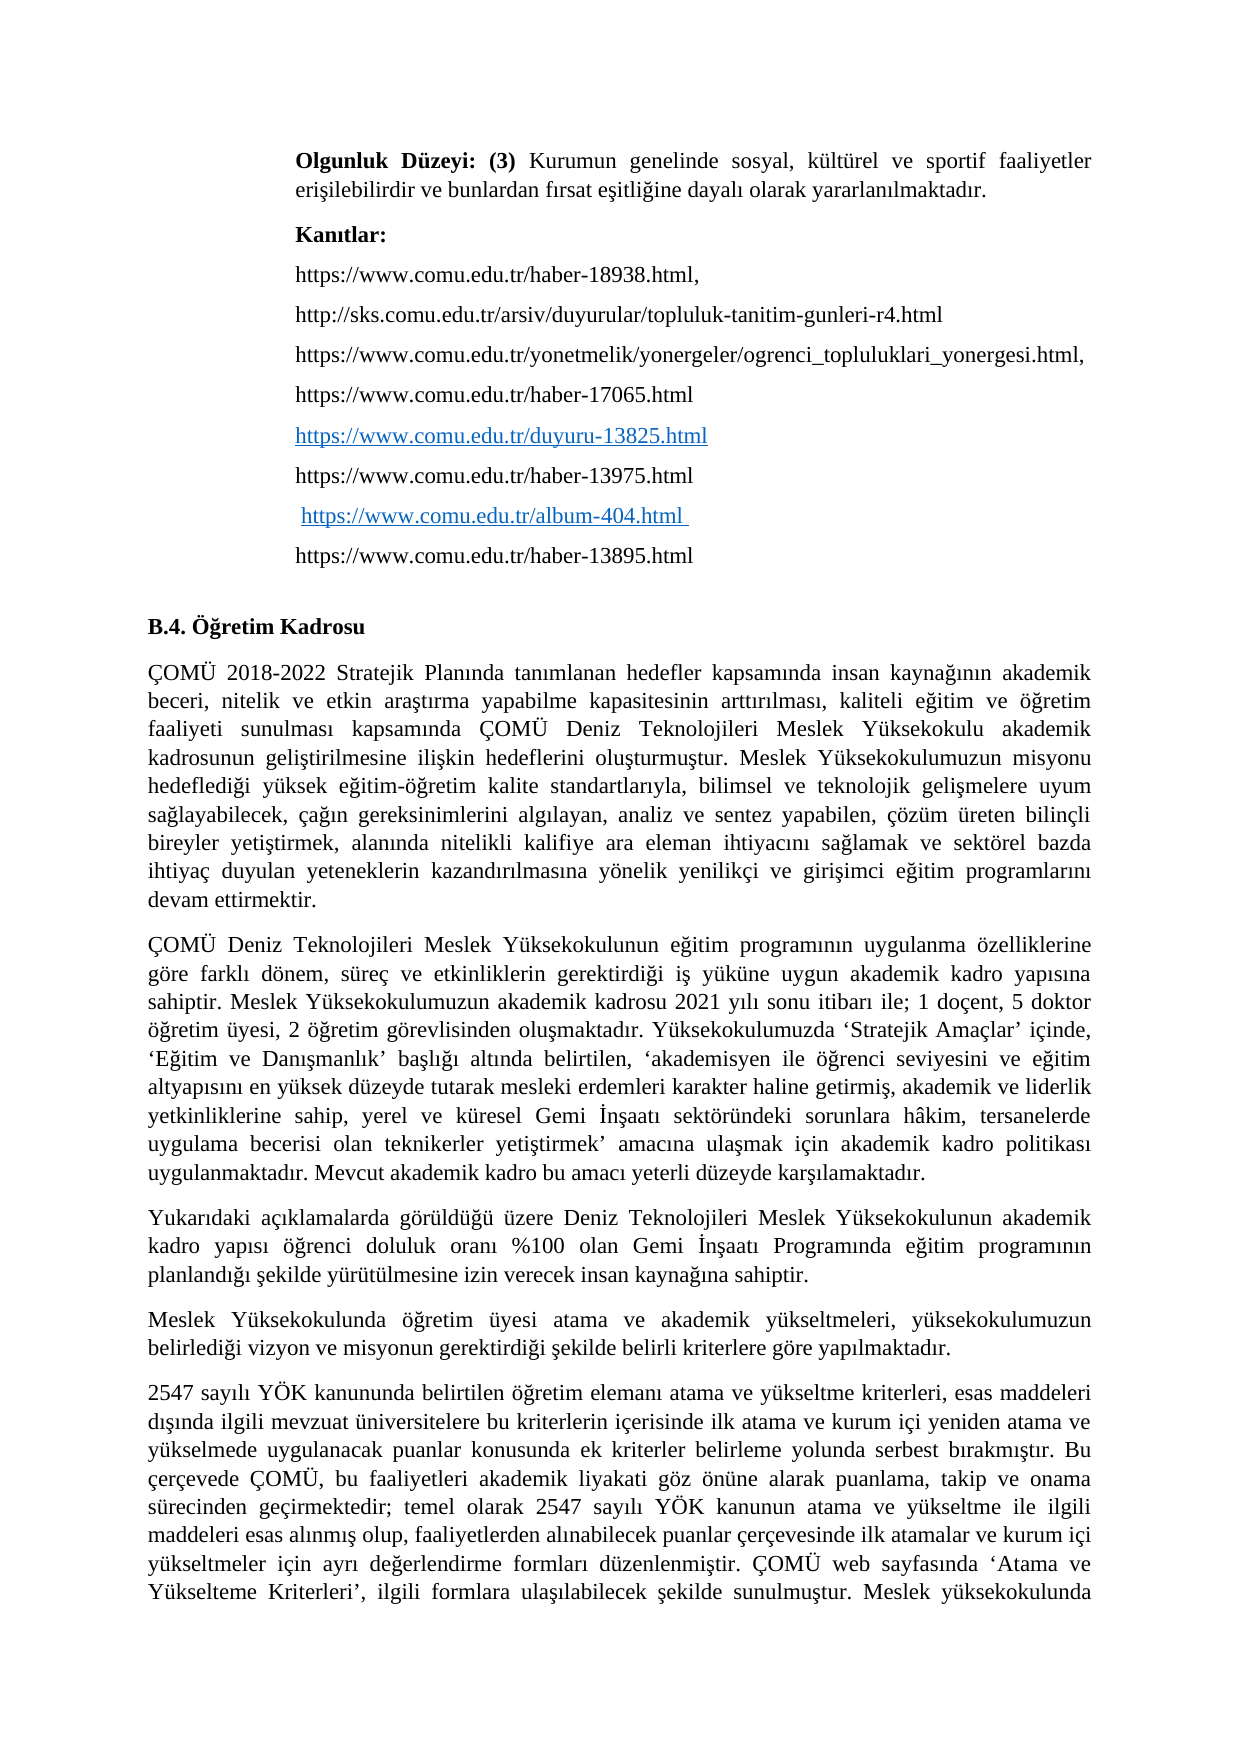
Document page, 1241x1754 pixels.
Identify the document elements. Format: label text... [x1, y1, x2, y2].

text B.4. Öğretim Kadrosu [148, 613, 1093, 640]
text ÇOMÜ Deniz Teknolojileri Meslek Yüksekokulunun eğitim programının uygulanma özelliklerine göre farklı dönem, süreç ve etkinliklerin gerektirdiği iş yüküne uygun akademik kadro yapısına sahiptir. Meslek Yüksekokulumuzun akademik kadrosu 2021 yılı sonu itibarı ile; 1 doçent, 5 doktor öğretim üyesi, 2 öğretim görevlisinden oluşmaktadır. Yüksekokulumuzda ‘Stratejik Amaçlar’ içinde, ‘Eğitim ve Danışmanlık’ başlığı altında belirtilen, ‘akademisyen ile öğrenci seviyesini ve eğitim altyapısını en yüksek düzeyde tutarak mesleki erdemleri karakter haline getirmiş, akademik ve liderlik yetkinliklerine sahip, yerel ve küresel Gemi İnşaatı sektöründeki sorunlara hâkim, tersanelerde uygulama becerisi olan teknikerler yetiştirmek’ amacına ulaşmak için akademik kadro politikası uygulanmaktadır. Mevcut akademik kadro bu amacı yeterli düzeyde karşılamaktadır. [148, 931, 1093, 1185]
text https://www.comu.edu.tr/haber-13975.html [295, 462, 1093, 488]
text https://www.comu.edu.tr/haber-13895.html [295, 542, 1093, 568]
text http://sks.comu.edu.tr/arsiv/duyurular/topluluk-tanitim-gunleri-r4.html [295, 301, 1093, 328]
text https://www.comu.edu.tr/duyuru-13825.html [295, 422, 1093, 448]
text https://www.comu.edu.tr/album-404.html [295, 502, 1093, 528]
text Yukarıdaki açıklamalarda görüldüğü üzere Deniz Teknolojileri Meslek Yüksekokulunun akademik kadro yapısı öğrenci doluluk oranı %100 olan Gemi İnşaatı Programında eğitim programının planlandığı şekilde yürütülmesine izin verecek insan kaynağına sahiptir. [148, 1204, 1093, 1287]
text Kanıtlar: [221, 221, 1093, 247]
text Meslek Yüksekokulunda öğretim üyesi atama ve akademik yükseltmeleri, yüksekokulumuzun belirlediği vizyon ve misyonun gerektirdiği şekilde belirli kriterlere göre yapılmaktadır. [148, 1306, 1093, 1361]
text https://www.comu.edu.tr/haber-17065.html [295, 382, 1093, 408]
text ÇOMÜ 2018-2022 Stratejik Planında tanımlanan hedefler kapsamında insan kaynağının akademik beceri, nitelik ve etkin araştırma yapabilme kapasitesinin arttırılması, kaliteli eğitim ve öğretim faaliyeti sunulması kapsamında ÇOMÜ Deniz Teknolojileri Meslek Yüksekokulu akademik kadrosunun geliştirilmesine ilişkin hedeflerini oluşturmuştur. Meslek Yüksekokulumuzun misyonu hedeflediği yüksek eğitim-öğretim kalite standartlarıyla, bilimsel ve teknolojik gelişmelere uyum sağlayabilecek, çağın gereksinimlerini algılayan, analiz ve sentez yapabilen, çözüm üreten bilinçli bireyler yetiştirmek, alanında nitelikli kalifiye ara eleman ihtiyacını sağlamak ve sektörel bazda ihtiyaç duyulan yeteneklerin kazandırılmasına yönelik yenilikçi ve girişimci eğitim programlarını devam ettirmektir. [148, 658, 1093, 912]
text https://www.comu.edu.tr/yonetmelik/yonergeler/ogrenci_topluluklari_yonergesi.html, [295, 341, 1093, 368]
text Olgunluk Düzeyi: (3) Kurumun genelinde sosyal, kültürel ve sportif faaliyetler erişilebilirdir ve bunlardan fırsat eşitliğine dayalı olarak yararlanılmaktadır. [295, 148, 1093, 202]
text https://www.comu.edu.tr/haber-18938.html, [221, 261, 1093, 288]
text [148, 1379, 1093, 1605]
